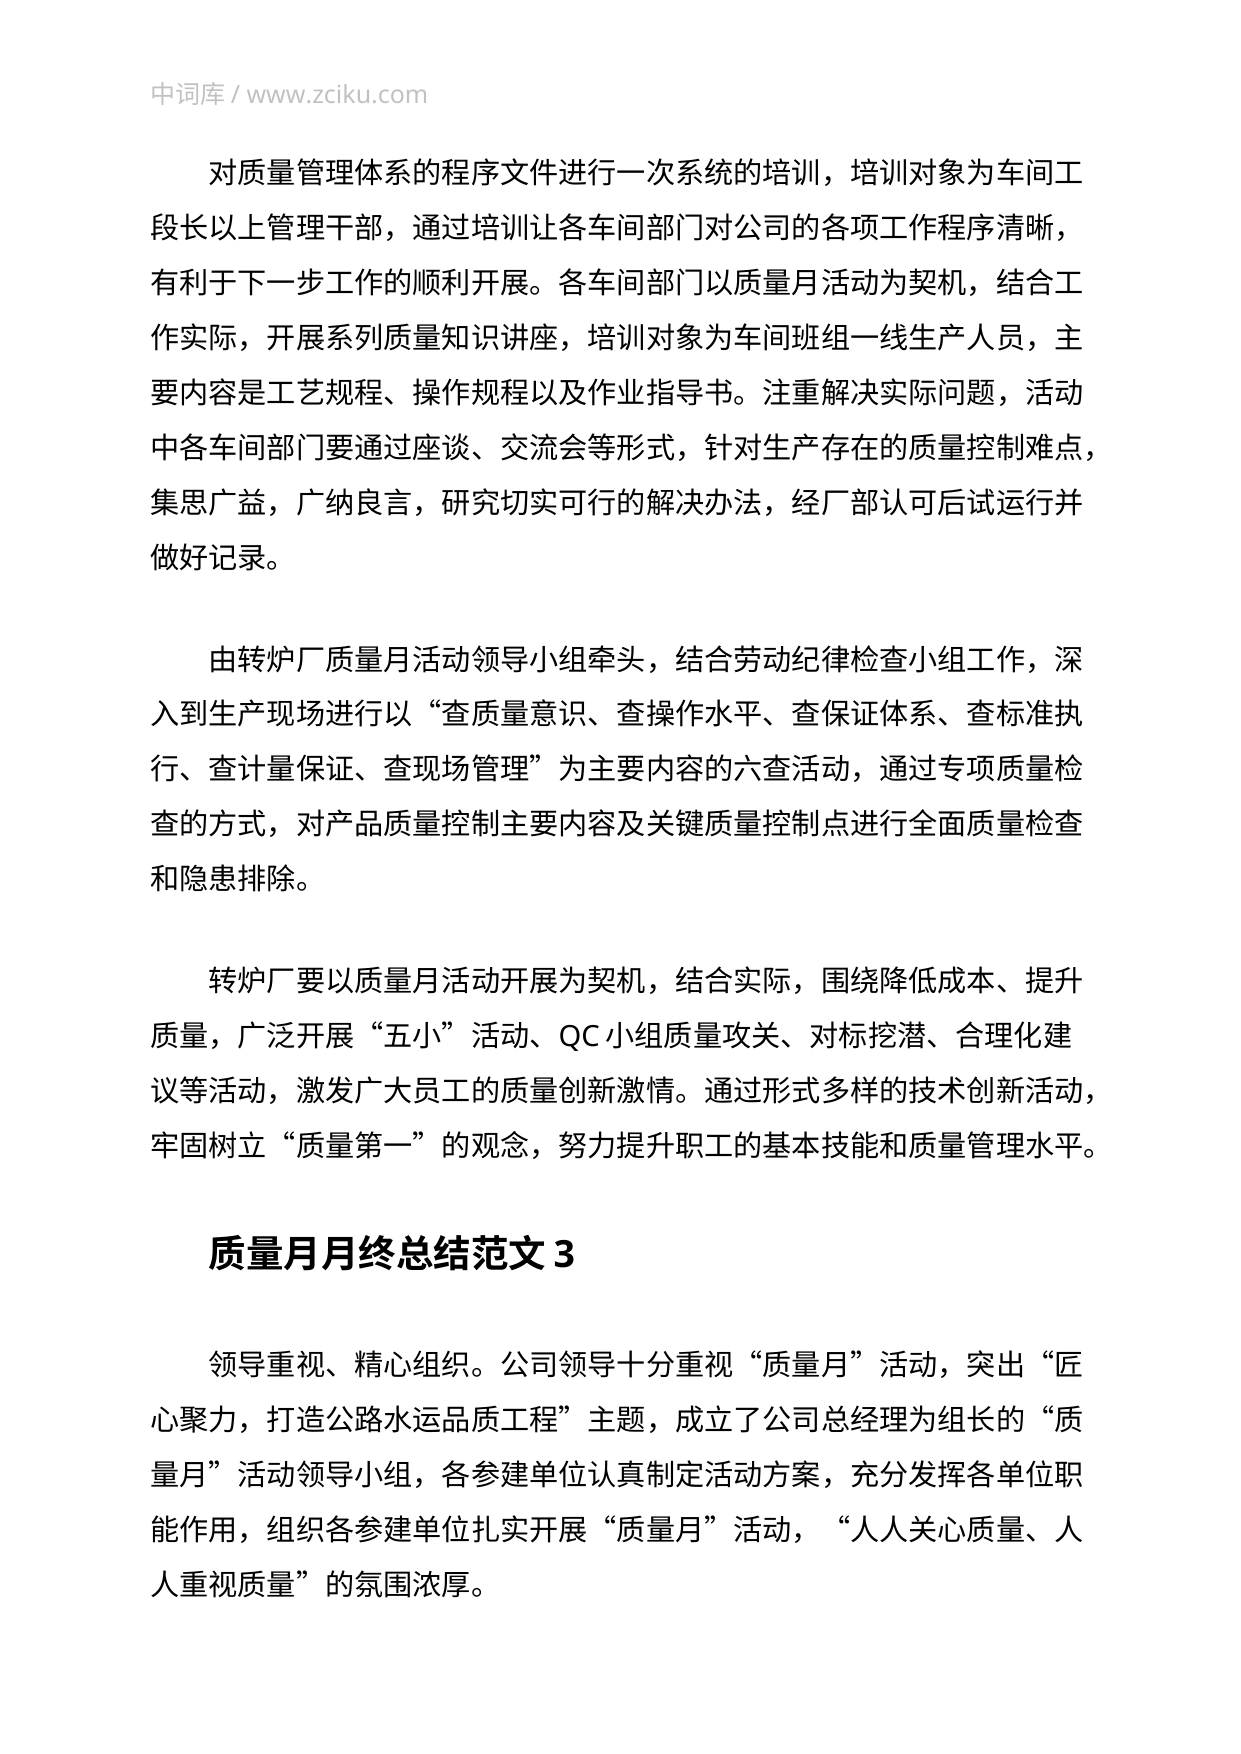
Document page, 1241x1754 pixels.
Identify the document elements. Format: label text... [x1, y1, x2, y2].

text 质量月月终总结范文3 [150, 1224, 1090, 1278]
text 由转炉厂质量月活动领导小组牵头，结合劳动纪律检查小组工作，深入到生产现场进行以“查质量意识、查操作水平、查保证体系、查标准执行、查计量保证、查现场管理”为主要内容的六查活动，通过专项质量检查的方式，对产品质量控制主要内容及关键质量控制点进行全面质量检查和隐患排除。 [150, 636, 1090, 898]
text 转炉厂要以质量月活动开展为契机，结合实际，围绕降低成本、提升质量，广泛开展“五小”活动、QC小组质量攻关、对标挖潜、合理化建议等活动，激发广大员工的质量创新激情。通过形式多样的技术创新活动，牢固树立“质量第一”的观念，努力提升职工的基本技能和质量管理水平。 [150, 957, 1090, 1164]
text 对质量管理体系的程序文件进行一次系统的培训，培训对象为车间工段长以上管理干部，通过培训让各车间部门对公司的各项工作程序清晰，有利于下一步工作的顺利开展。各车间部门以质量月活动为契机，结合工作实际，开展系列质量知识讲座，培训对象为车间班组一线生产人员，主要内容是工艺规程、操作规程以及作业指导书。注重解决实际问题，活动中各车间部门要通过座谈、交流会等形式，针对生产存在的质量控制难点，集思广益，广纳良言，研究切实可行的解决办法，经厂部认可后试运行并做好记录。 [150, 150, 1090, 577]
text 领导重视、精心组织。公司领导十分重视“质量月”活动，突出“匠心聚力，打造公路水运品质工程”主题，成立了公司总经理为组长的“质量月”活动领导小组，各参建单位认真制定活动方案，充分发挥各单位职能作用，组织各参建单位扎实开展“质量月”活动，“人人关心质量、人人重视质量”的氛围浓厚。 [150, 1342, 1090, 1603]
